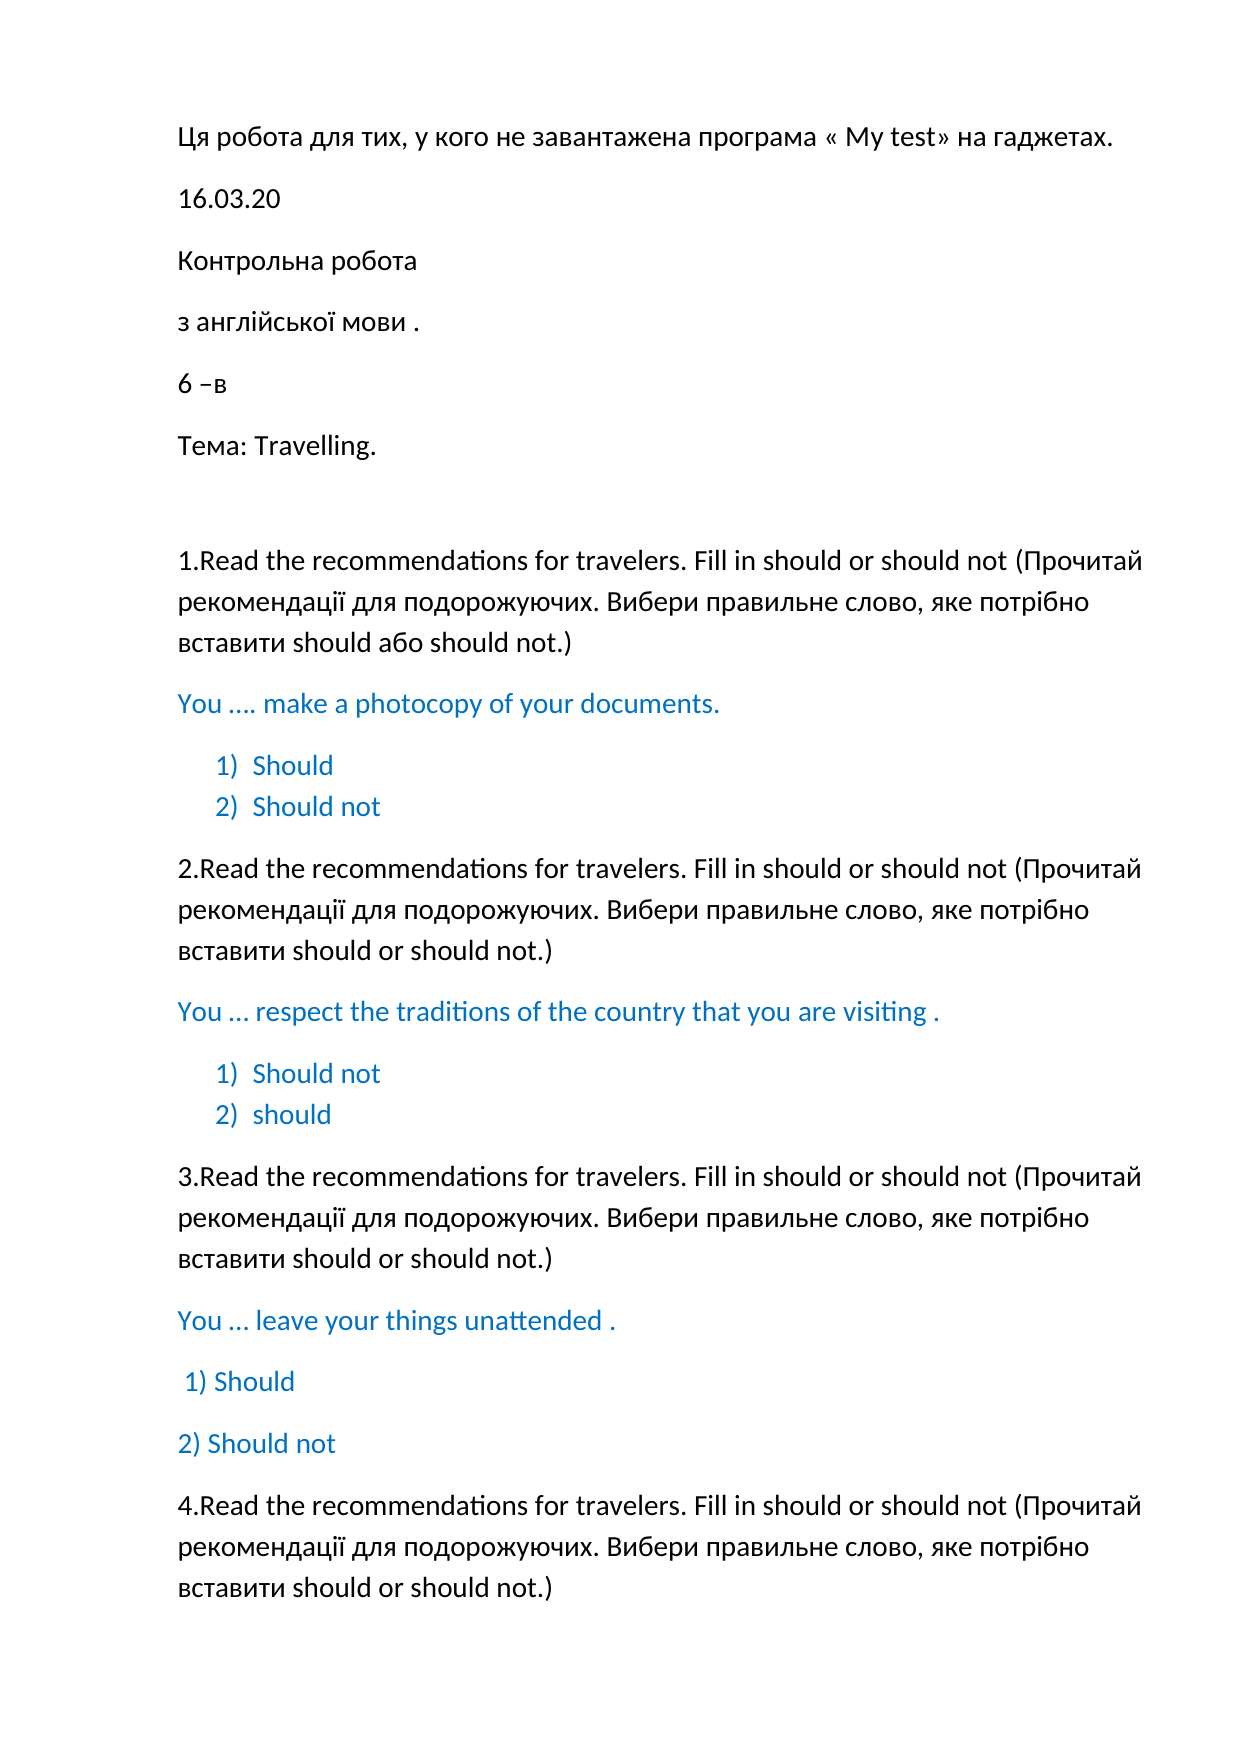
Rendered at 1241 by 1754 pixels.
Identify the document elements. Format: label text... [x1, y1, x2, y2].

text 6 –в [177, 365, 1152, 401]
text You …. make a photocopy of your documents. [177, 685, 1152, 721]
text You … leave your things unattended . [177, 1302, 1152, 1337]
text 1) Should [177, 1363, 1152, 1399]
text 1.Read the recommendations for travelers. Fill in should or should not (Прочитай рекомендації для подорожуючих. Вибери правильне слово, яке потрібно вставити should або should not.) [177, 542, 1152, 659]
list should [215, 1096, 1152, 1132]
list Should not [215, 788, 1152, 824]
text з англійської мови . [177, 303, 1152, 339]
text Ця робота для тих, у кого не завантажена програма « Мy test» на гаджетах. [177, 118, 1152, 154]
text 4.Read the recommendations for travelers. Fill in should or should not (Прочитай рекомендації для подорожуючих. Вибери правильне слово, яке потрібно вставити should or should not.) [177, 1487, 1152, 1604]
text 2.Read the recommendations for travelers. Fill in should or should not (Прочитай рекомендації для подорожуючих. Вибери правильне слово, яке потрібно вставити should or should not.) [177, 850, 1152, 967]
list Should not [215, 1055, 1152, 1091]
list Should [215, 747, 1152, 783]
text 2) Should not [177, 1425, 1152, 1461]
text You … respect the traditions of the country that you are visiting . [177, 993, 1152, 1029]
text 3.Read the recommendations for travelers. Fill in should or should not (Прочитай рекомендації для подорожуючих. Вибери правильне слово, яке потрібно вставити should or should not.) [177, 1158, 1152, 1276]
text 16.03.20 [177, 180, 1152, 216]
text Тема: Тravelling. [177, 427, 1152, 463]
text Контрольна робота [177, 242, 1152, 277]
